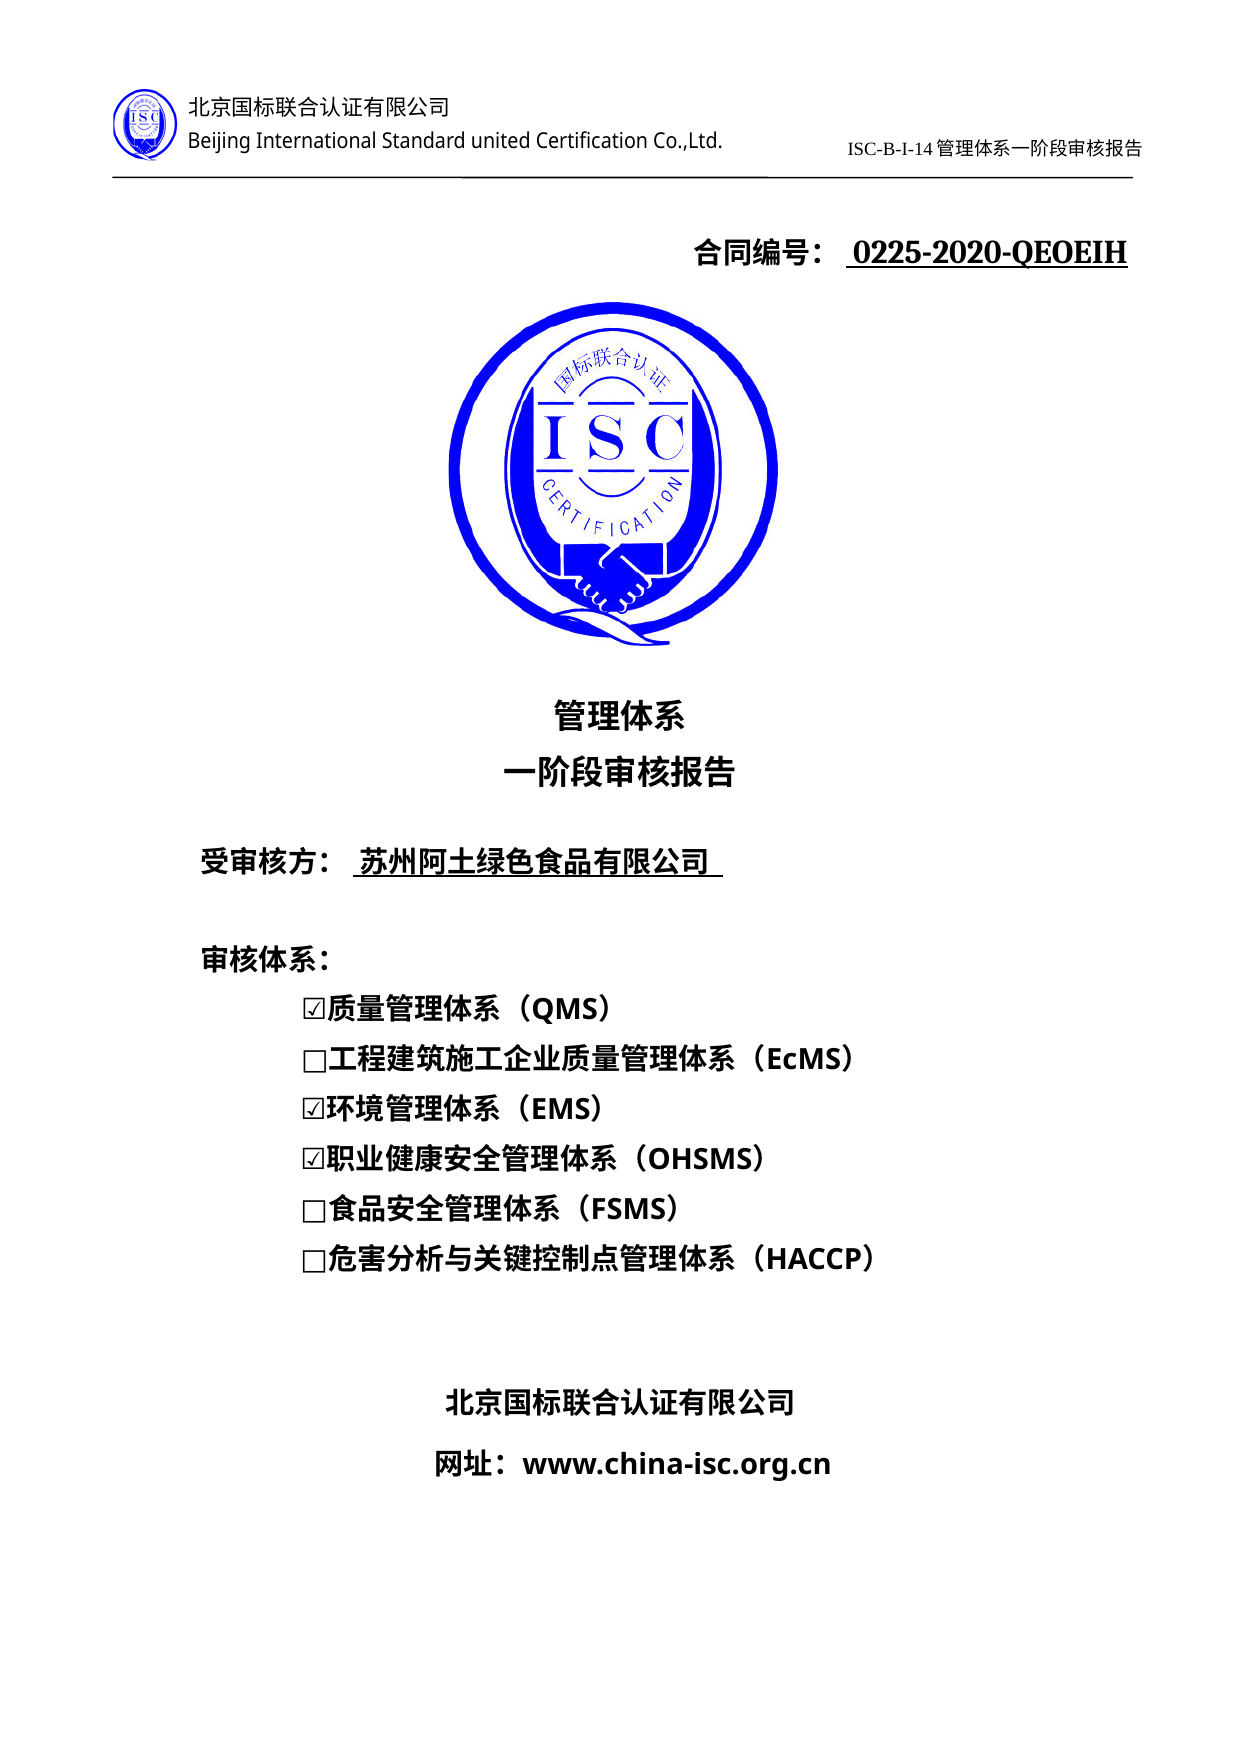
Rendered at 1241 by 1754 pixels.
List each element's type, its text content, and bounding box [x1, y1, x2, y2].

picture [448, 302, 792, 646]
text □危害分析与关键控制点管理体系（HACCP） [112, 1235, 1128, 1278]
text 受审核方： 苏州阿土绿色食品有限公司 [112, 839, 1128, 881]
text ☑环境管理体系（EMS） [112, 1086, 1128, 1128]
text ☑质量管理体系（QMS） [112, 986, 1128, 1028]
text 网址：www.china-isc.org.cn [112, 1429, 1128, 1494]
picture [112, 89, 180, 161]
text 管理体系 [112, 690, 1128, 738]
text □工程建筑施工企业质量管理体系（EcMS） [112, 1036, 1128, 1078]
text 审核体系： [112, 936, 1128, 978]
text □食品安全管理体系（FSMS） [112, 1185, 1128, 1228]
text ☑职业健康安全管理体系（OHSMS） [112, 1136, 1128, 1178]
text 北京国标联合认证有限公司 [112, 1379, 1128, 1422]
text 一阶段审核报告 [112, 746, 1128, 794]
subtitle 合同编号： 0225-2020-QEOEIH [112, 218, 1128, 283]
